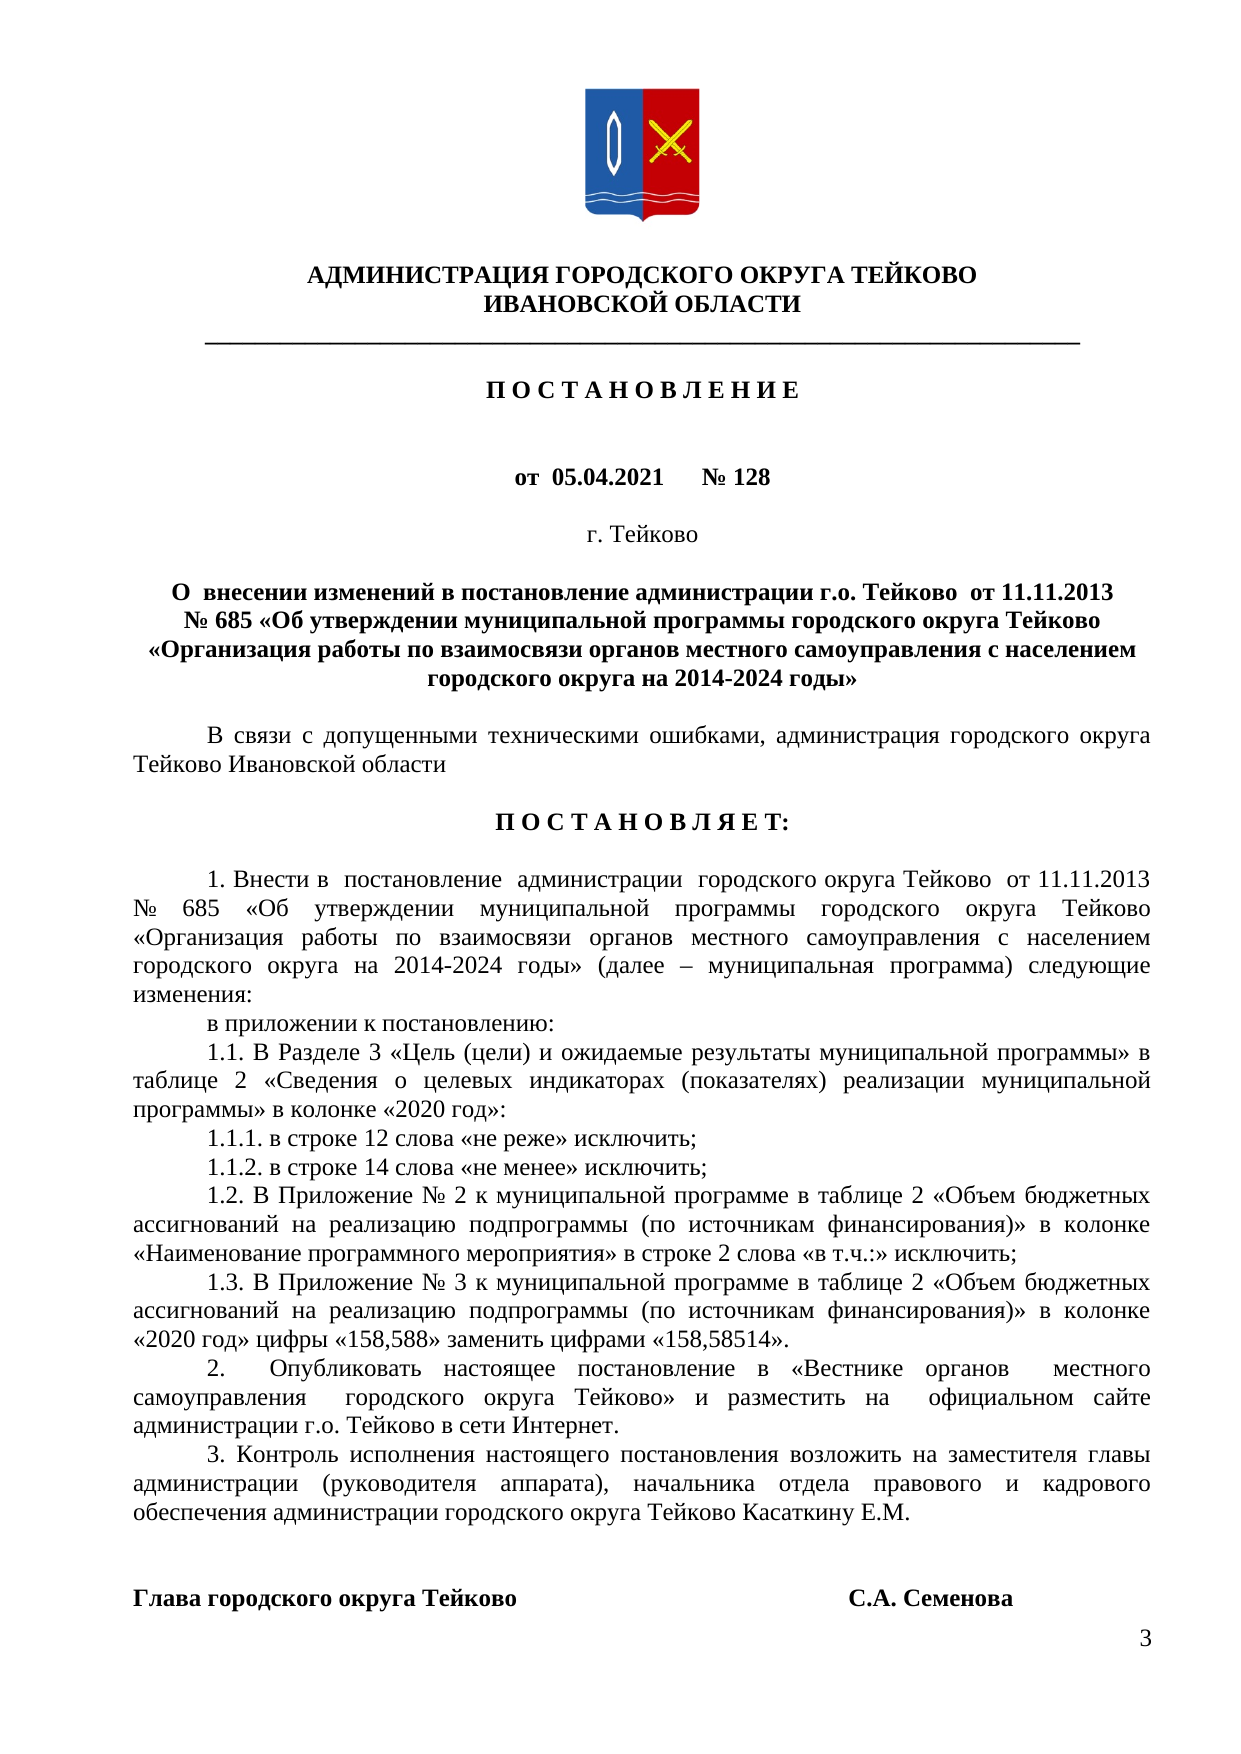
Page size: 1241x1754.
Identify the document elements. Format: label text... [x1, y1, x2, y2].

text от 05.04.2021 № 128 [133, 462, 1152, 491]
picture [585, 88, 700, 236]
text 1. Внести в постановление администрации городского округа Тейково от 11.11.2013 № 685 «Об утверждении муниципальной программы городского округа Тейково «Организация работы по взаимосвязи органов местного самоуправления с населением городского округа на 2014-2024 годы» (далее – муниципальная программа) следующие изменения: [95, 864, 1152, 1008]
text Глава городского округа Тейково С.А. Семенова [133, 1583, 1152, 1612]
text 3. Контроль исполнения настоящего постановления возложить на заместителя главы администрации (руководителя аппарата), начальника отдела правового и кадрового обеспечения администрации городского округа Тейково Касаткину Е.М. [133, 1439, 1152, 1526]
text ______________________________________________________________________ [133, 318, 1152, 347]
text 1.1. В Разделе 3 «Цель (цели) и ожидаемые результаты муниципальной программы» в таблице 2 «Сведения о целевых индикаторах (показателях) реализации муниципальной программы» в колонке «2020 год»: [133, 1037, 1152, 1123]
text П О С Т А Н О В Л Я Е Т: [133, 807, 1152, 836]
text В связи с допущенными техническими ошибками, администрация городского округа Тейково Ивановской области [133, 721, 1152, 778]
text 1.2. В Приложение № 2 к муниципальной программе в таблице 2 «Объем бюджетных ассигнований на реализацию подпрограммы (по источникам финансирования)» в колонке «Наименование программного мероприятия» в строке 2 слова «в т.ч.:» исключить; [133, 1181, 1152, 1267]
text О внесении изменений в постановление администрации г.о. Тейково от 11.11.2013 [133, 577, 1152, 606]
text П О С Т А Н О В Л Е Н И Е [133, 376, 1152, 404]
text 2. Опубликовать настоящее постановление в «Вестнике органов местного самоуправления городского округа Тейково» и разместить на официальном сайте администрации г.о. Тейково в сети Интернет. [133, 1353, 1152, 1439]
text 1.1.1. в строке 12 слова «не реже» исключить; [133, 1123, 1152, 1152]
text № 685 «Об утверждении муниципальной программы городского округа Тейково «Организация работы по взаимосвязи органов местного самоуправления с населением городского округа на 2014-2024 годы» [133, 606, 1152, 692]
text АДМИНИСТРАЦИЯ ГОРОДСКОГО ОКРУГА ТЕЙКОВО [133, 261, 1152, 289]
text в приложении к постановлению: [133, 1008, 1152, 1037]
title г. Тейково [133, 519, 1152, 548]
text 1.3. В Приложение № 3 к муниципальной программе в таблице 2 «Объем бюджетных ассигнований на реализацию подпрограммы (по источникам финансирования)» в колонке «2020 год» цифры «158,588» заменить цифрами «158,58514». [133, 1267, 1152, 1353]
text 1.1.2. в строке 14 слова «не менее» исключить; [133, 1152, 1152, 1181]
text ИВАНОВСКОЙ ОБЛАСТИ [133, 289, 1152, 318]
